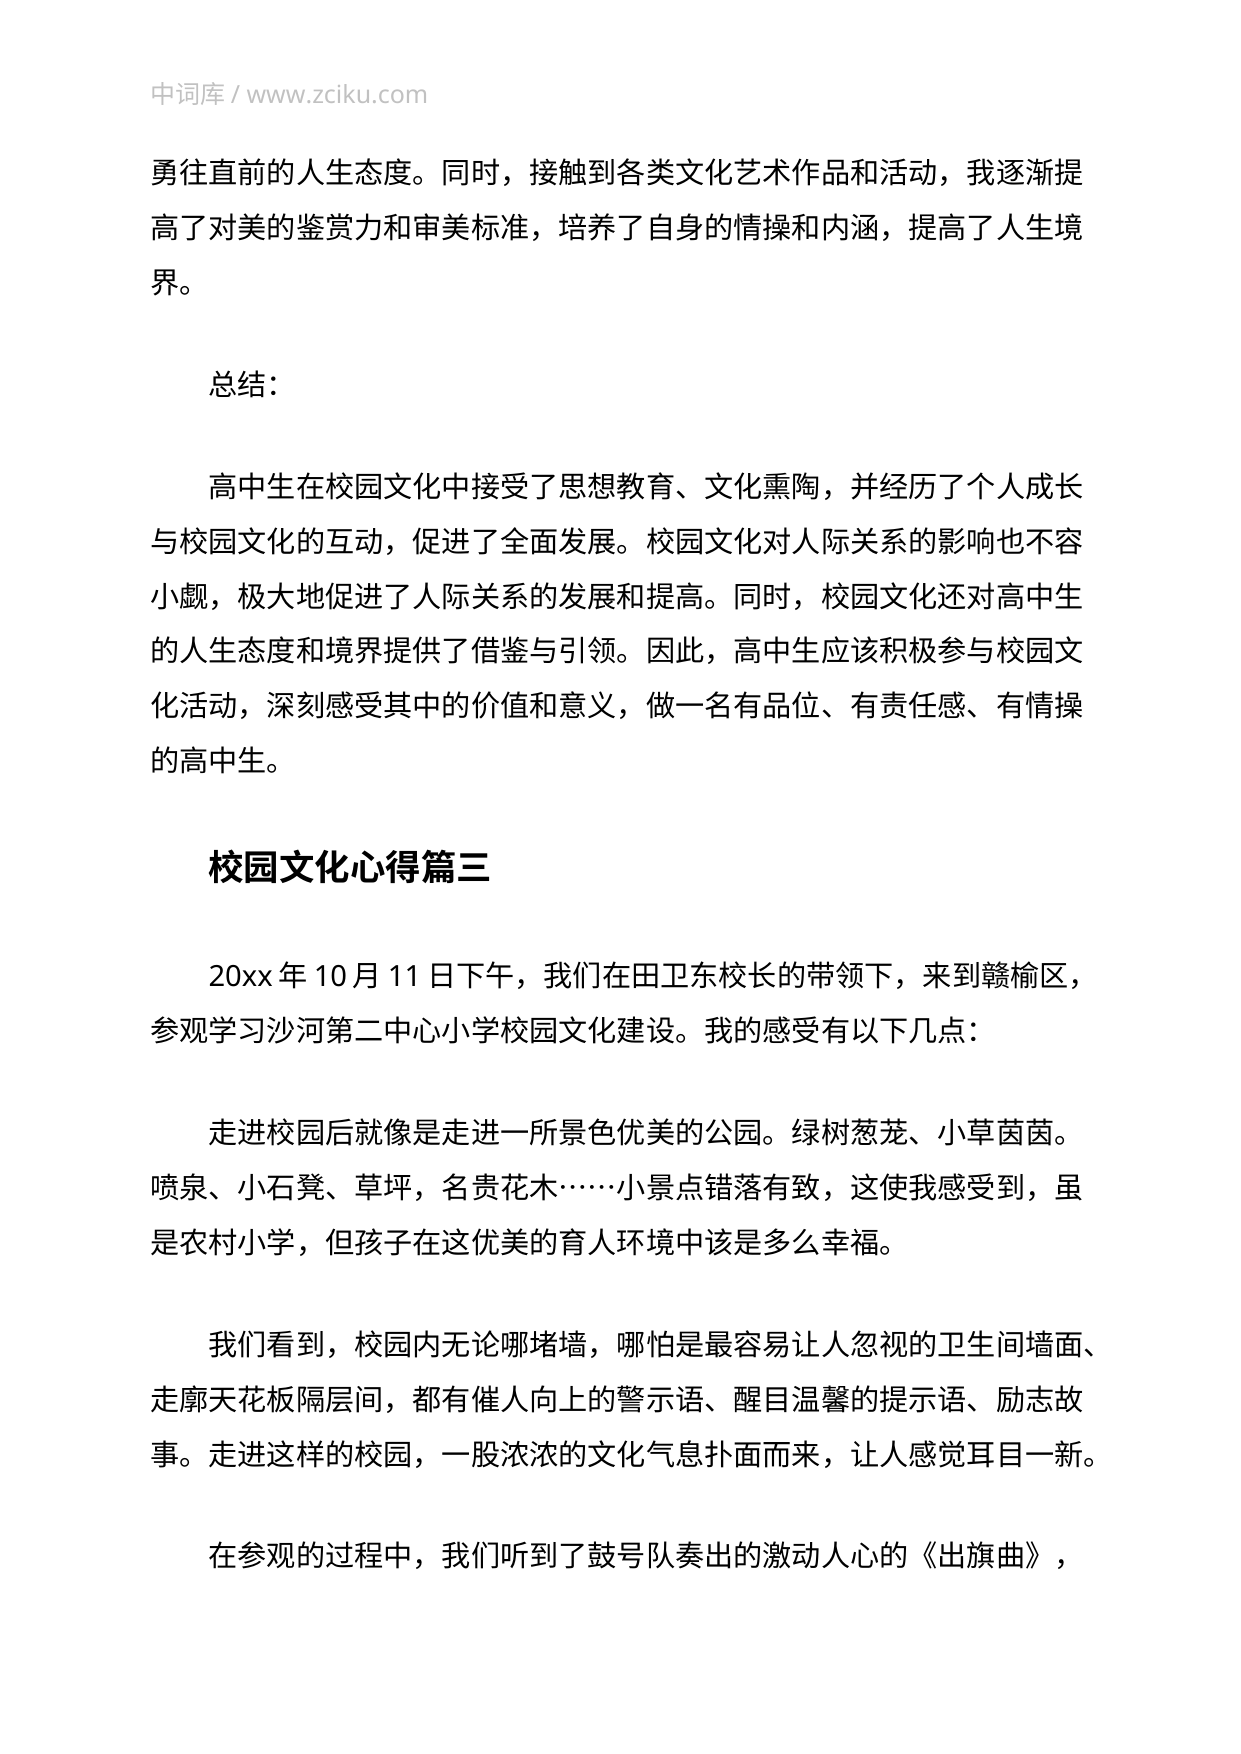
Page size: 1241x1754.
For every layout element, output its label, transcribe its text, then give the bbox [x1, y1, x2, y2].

text 总结： [150, 362, 1090, 404]
text 20xx年10月11日下午，我们在田卫东校长的带领下，来到赣榆区，参观学习沙河第二中心小学校园文化建设。我的感受有以下几点： [150, 953, 1090, 1050]
text 我们看到，校园内无论哪堵墙，哪怕是最容易让人忽视的卫生间墙面、走廓天花板隔层间，都有催人向上的警示语、醒目温馨的提示语、励志故事。走进这样的校园，一股浓浓的文化气息扑面而来，让人感觉耳目一新。 [150, 1321, 1090, 1473]
text 校园文化心得篇三 [150, 839, 1090, 891]
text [150, 1533, 1090, 1575]
text 走进校园后就像是走进一所景色优美的公园。绿树葱茏、小草茵茵。喷泉、小石凳、草坪，名贵花木……小景点错落有致，这使我感受到，虽是农村小学，但孩子在这优美的育人环境中该是多么幸福。 [150, 1110, 1090, 1262]
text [150, 150, 1090, 302]
text 高中生在校园文化中接受了思想教育、文化熏陶，并经历了个人成长与校园文化的互动，促进了全面发展。校园文化对人际关系的影响也不容小觑，极大地促进了人际关系的发展和提高。同时，校园文化还对高中生的人生态度和境界提供了借鉴与引领。因此，高中生应该积极参与校园文化活动，深刻感受其中的价值和意义，做一名有品位、有责任感、有情操的高中生。 [150, 463, 1090, 780]
